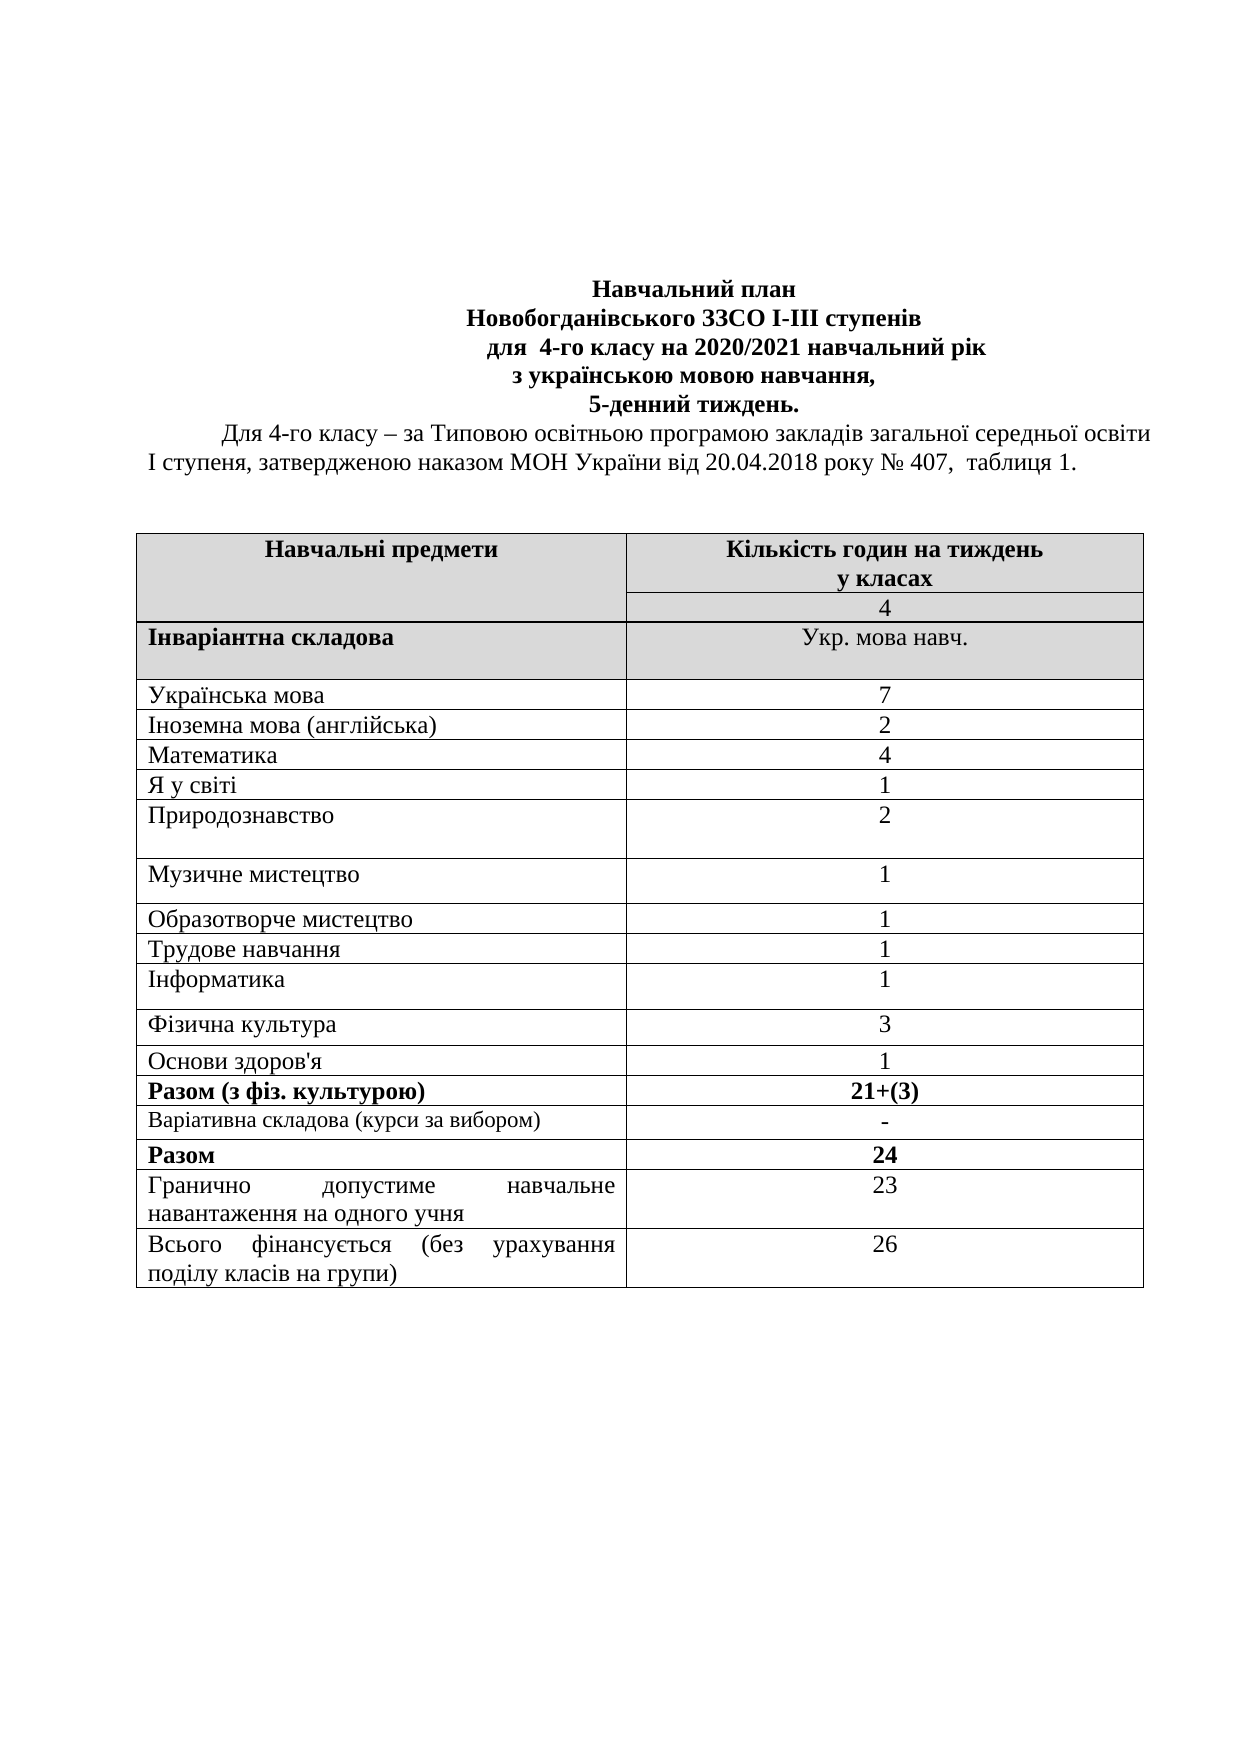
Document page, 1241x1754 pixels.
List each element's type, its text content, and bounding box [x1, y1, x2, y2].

table_cell 1 [627, 964, 1143, 1008]
table_cell Математика [137, 740, 626, 769]
table_cell 1 [627, 934, 1143, 963]
table_cell Варіативна складова (курси за вибором) [137, 1106, 626, 1139]
table_cell Інваріантна складова [137, 623, 626, 679]
text для 4-го класу на 2020/2021 навчальний рік [148, 332, 1237, 361]
table_cell 2 [627, 710, 1143, 739]
table_cell Українська мова [137, 680, 626, 709]
text Навчальний план [148, 274, 1152, 303]
table_cell Іноземна мова (англійська) [137, 710, 626, 739]
table_cell 21+(3) [627, 1076, 1143, 1105]
table_cell 3 [627, 1010, 1143, 1045]
table_cell 23 [627, 1170, 1143, 1228]
table_cell Основи здоров'я [137, 1046, 626, 1075]
text 5-денний тиждень. [148, 389, 1152, 418]
table_cell 4 [627, 593, 1143, 621]
text з українською мовою навчання, [148, 361, 1152, 389]
table_header Кількість годин на тиждень у класах [627, 534, 1143, 592]
table_cell Інформатика [137, 964, 626, 1008]
table_cell 1 [627, 1046, 1143, 1075]
table_cell Всього фінансується (без урахування поділу класів на групи) [137, 1229, 626, 1287]
table_cell Укр. мова навч. [627, 623, 1143, 679]
table_cell Образотворче мистецтво [137, 904, 626, 933]
table_cell Я у світі [137, 770, 626, 799]
table_cell Музичне мистецтво [137, 859, 626, 903]
table_cell 1 [627, 770, 1143, 799]
table_cell 1 [627, 904, 1143, 933]
table_cell 4 [627, 740, 1143, 769]
table_cell 2 [627, 800, 1143, 858]
table_cell Разом (з фіз. культурою) [137, 1076, 626, 1105]
text Новобогданівського ЗЗСО І-ІІІ ступенів [148, 303, 1152, 332]
table_cell Природознавство [137, 800, 626, 858]
table_cell Трудове навчання [137, 934, 626, 963]
table_header Навчальні предмети [137, 534, 626, 621]
table_cell 7 [627, 680, 1143, 709]
table_cell 24 [627, 1140, 1143, 1169]
table_cell Гранично допустиме навчальне навантаження на одного учня [137, 1170, 626, 1228]
table_cell 1 [627, 859, 1143, 903]
table_cell Фізична культура [137, 1010, 626, 1045]
text Для 4-го класу – за Типовою освітньою програмою закладів загальної середньої освіти І ступеня, затвердженою наказом МОН України від 20.04.2018 року № 407, таблиця 1. [148, 418, 1152, 476]
table_cell Разом [137, 1140, 626, 1169]
table_cell 26 [627, 1229, 1143, 1287]
table_cell - [627, 1106, 1143, 1139]
